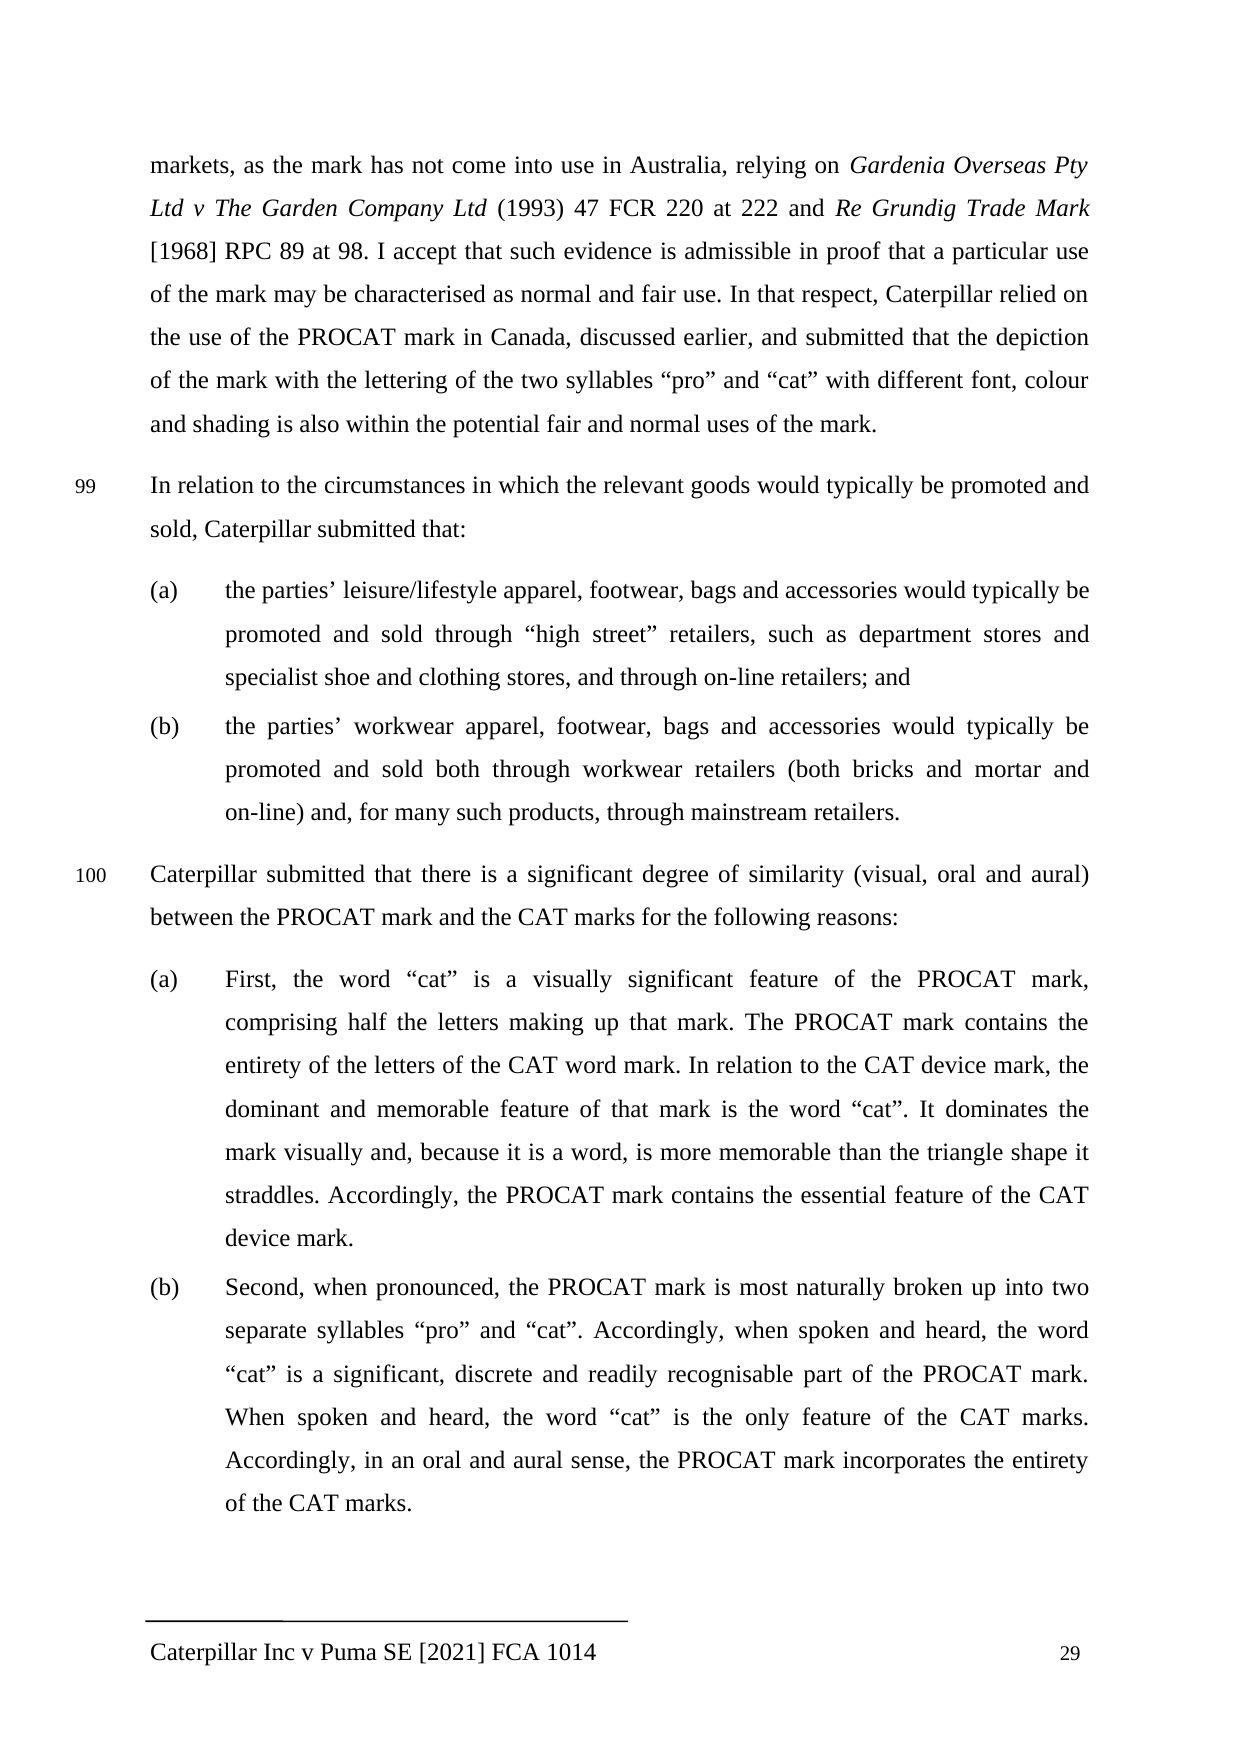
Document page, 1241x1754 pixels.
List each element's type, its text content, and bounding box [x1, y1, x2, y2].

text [75, 150, 1090, 437]
text In relation to the circumstances in which the relevant goods would typically be promoted and sold, Caterpillar submitted that: [75, 471, 1090, 542]
list Second, when pronounced, the PROCAT mark is most naturally broken up into two separate syllables “pro” and “cat”. Accordingly, when spoken and heard, the word “cat” is a significant, discrete and readily recognisable part of the PROCAT mark. When spoken and heard, the word “cat” is the only feature of the CAT marks. Accordingly, in an oral and aural sense, the PROCAT mark incorporates the entirety of the CAT marks. [150, 1272, 1090, 1517]
text Caterpillar submitted that there is a significant degree of similarity (visual, oral and aural) between the PROCAT mark and the CAT marks for the following reasons: [75, 859, 1090, 931]
list the parties’ leisure/lifestyle apparel, footwear, bags and accessories would typically be promoted and sold through “high street” retailers, such as department stores and specialist shoe and clothing stores, and through on-line retailers; and [150, 576, 1090, 691]
list the parties’ workwear apparel, footwear, bags and accessories would typically be promoted and sold both through workwear retailers (both bricks and mortar and on-line) and, for many such products, through mainstream retailers. [150, 711, 1090, 826]
list First, the word “cat” is a visually significant feature of the PROCAT mark, comprising half the letters making up that mark. The PROCAT mark contains the entirety of the letters of the CAT word mark. In relation to the CAT device mark, the dominant and memorable feature of that mark is the word “cat”. It dominates the mark visually and, because it is a word, is more memorable than the triangle shape it straddles. Accordingly, the PROCAT mark contains the essential feature of the CAT device mark. [150, 964, 1090, 1252]
